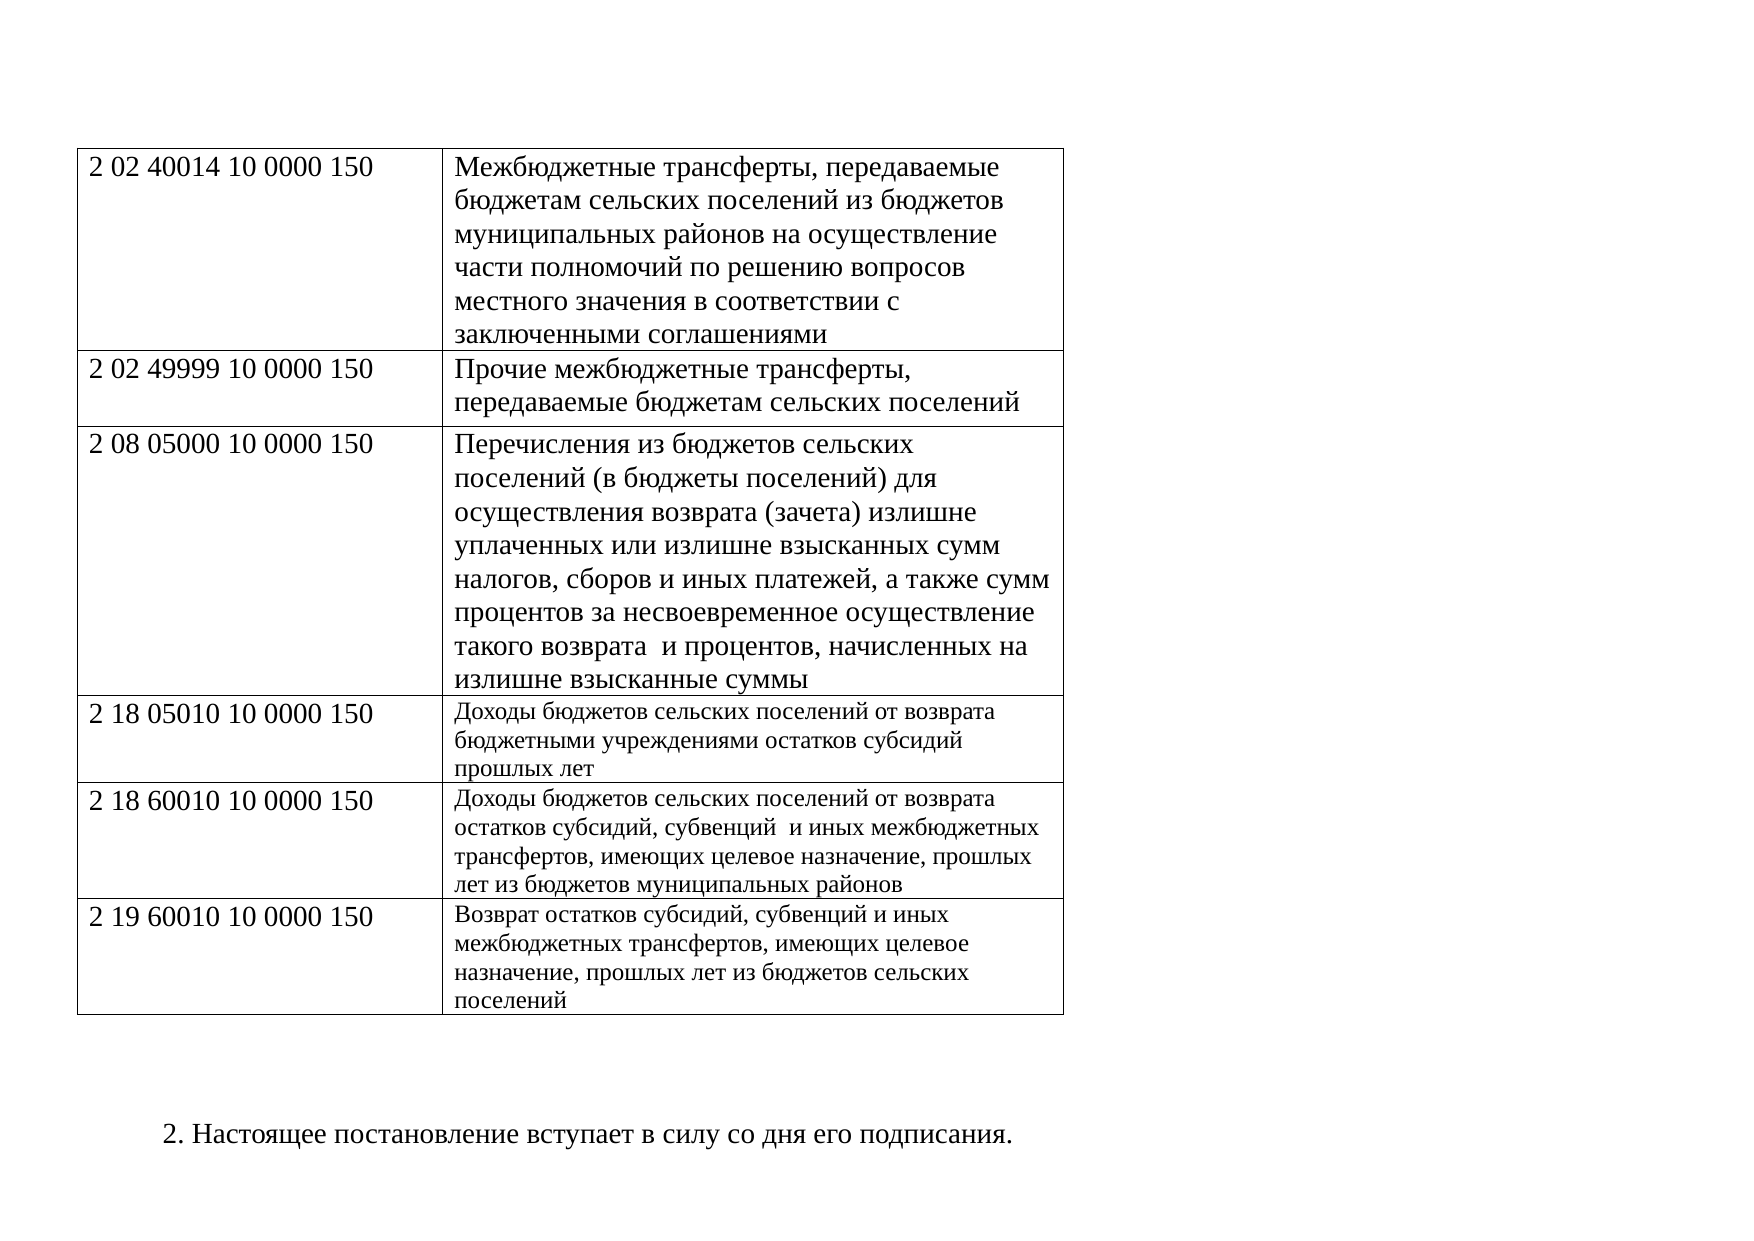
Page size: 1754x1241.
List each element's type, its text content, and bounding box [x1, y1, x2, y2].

table_cell Доходы бюджетов сельских поселений от возврата остатков субсидий, субвенций и иных межбюджетных трансфертов, имеющих целевое назначение, прошлых лет из бюджетов муниципальных районов [443, 783, 1063, 898]
table_cell Доходы бюджетов сельских поселений от возврата бюджетными учреждениями остатков субсидий прошлых лет [443, 696, 1063, 782]
table_cell Межбюджетные трансферты, передаваемые бюджетам сельских поселений из бюджетов муниципальных районов на осуществление части полномочий по решению вопросов местного значения в соответствии с заключенными соглашениями [443, 149, 1063, 350]
table_cell Возврат остатков субсидий, субвенций и иных межбюджетных трансфертов, имеющих целевое назначение, прошлых лет из бюджетов сельских поселений [443, 899, 1063, 1014]
table_cell 2 08 05000 10 0000 150 [78, 427, 442, 695]
text 2. Настоящее постановление вступает в силу со дня его подписания. [89, 1116, 1665, 1149]
table_cell 2 19 60010 10 0000 150 [78, 899, 442, 1014]
table_cell 2 18 60010 10 0000 150 [78, 783, 442, 898]
table_cell 2 18 05010 10 0000 150 [78, 696, 442, 782]
table_cell Прочие межбюджетные трансферты, передаваемые бюджетам сельских поселений [443, 351, 1063, 426]
table_cell 2 02 40014 10 0000 150 [78, 149, 442, 350]
table_cell 2 02 49999 10 0000 150 [78, 351, 442, 426]
table_cell Перечисления из бюджетов сельских поселений (в бюджеты поселений) для осуществления возврата (зачета) излишне уплаченных или излишне взысканных сумм налогов, сборов и иных платежей, а также сумм процентов за несвоевременное осуществление такого возврата и процентов, начисленных на излишне взысканные суммы [443, 427, 1063, 695]
